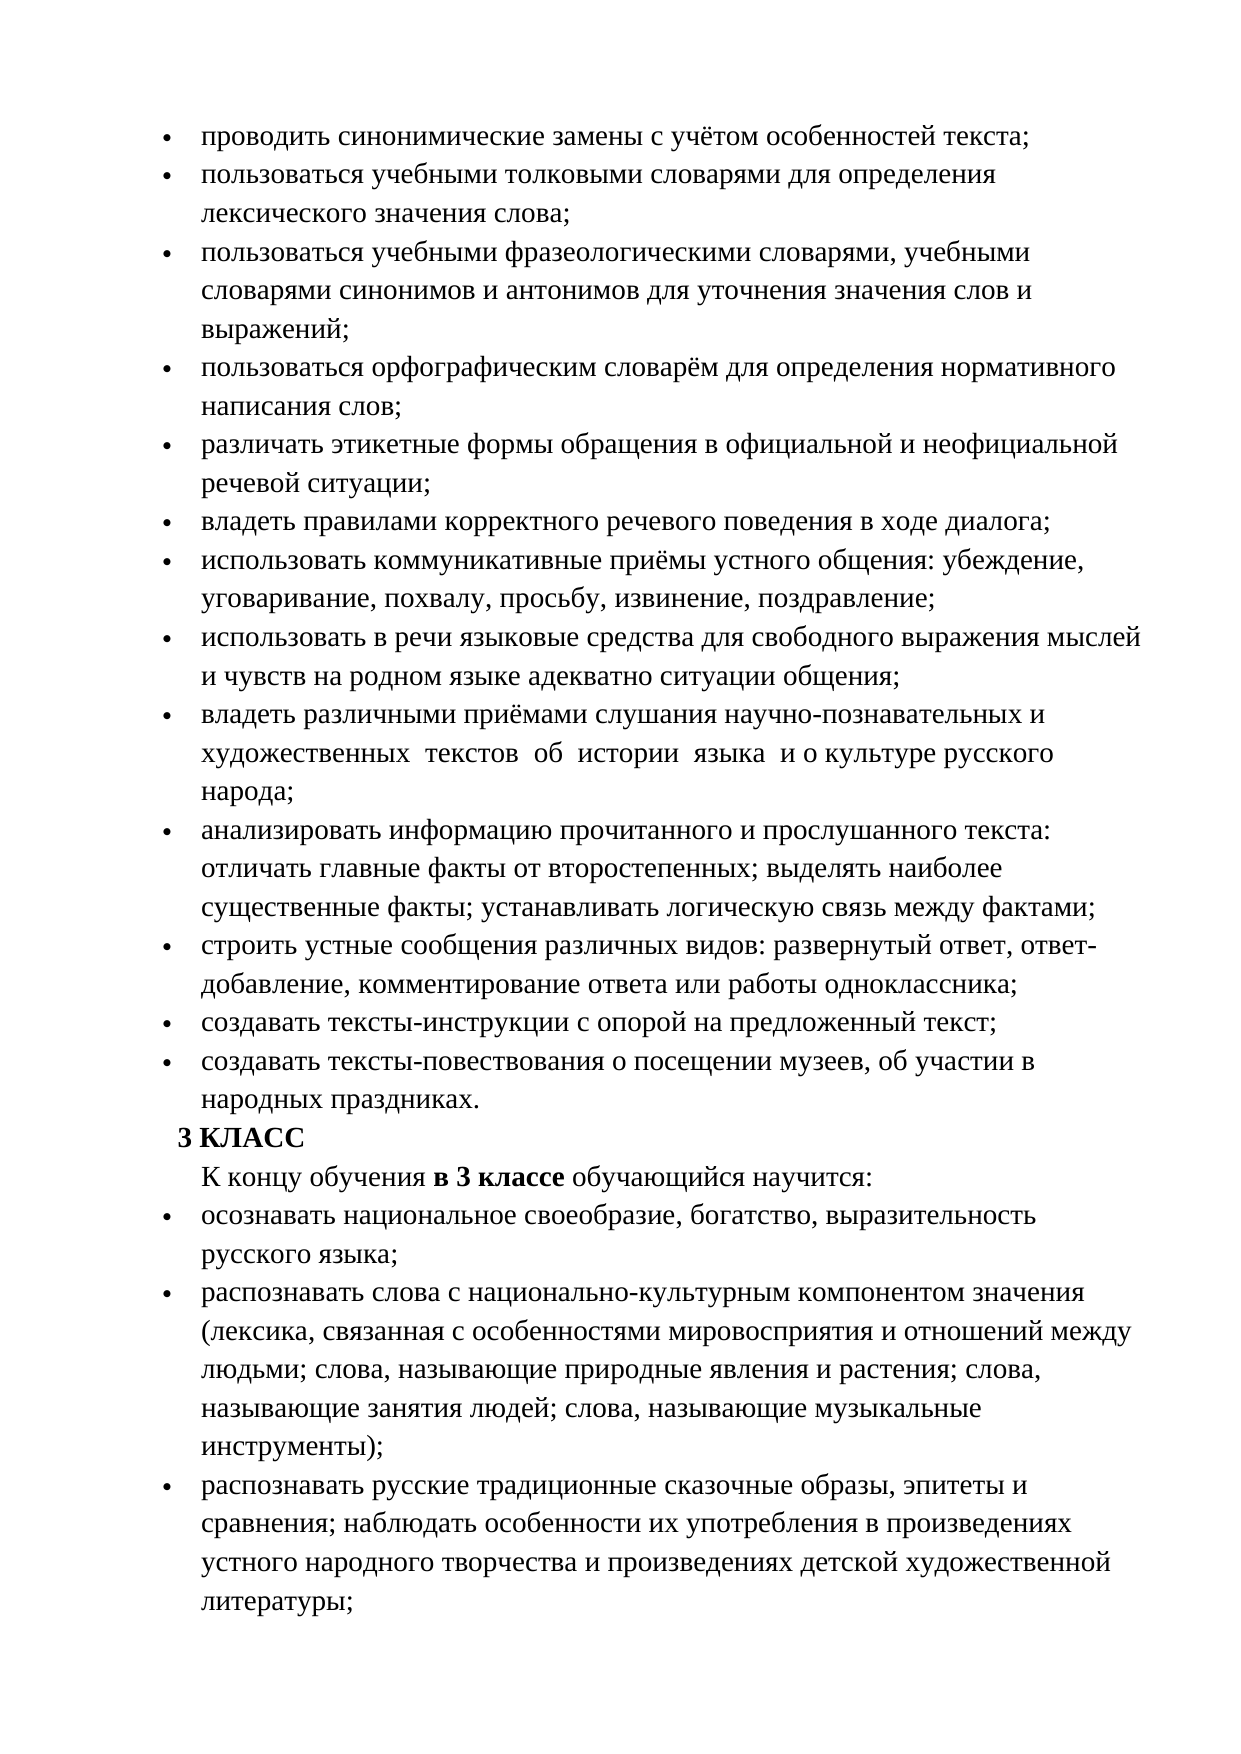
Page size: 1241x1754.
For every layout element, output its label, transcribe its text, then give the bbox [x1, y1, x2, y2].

text К концу обучения в 3 классе обучающийся научится: [177, 1159, 1152, 1192]
list строить устные сообщения различных видов: развернутый ответ, ответ-добавление, комментирование ответа или работы одноклассника; [163, 927, 1152, 999]
list создавать тексты-инструкции с опорой на предложенный текст; [163, 1004, 1152, 1038]
list создавать тексты-повествования о посещении музеев, об участии в народных праздниках. [163, 1043, 1152, 1115]
list распознавать слова с национально-культурным компонентом значения (лексика, связанная с особенностями мировосприятия и отношений между людьми; слова, называющие природные явления и растения; слова, называющие занятия людей; слова, называющие музыкальные инструменты); [163, 1274, 1152, 1462]
list использовать в речи языковые средства для свободного выражения мыслей и чувств на родном языке адекватно ситуации общения; [163, 619, 1152, 691]
list пользоваться учебными толковыми словарями для определения лексического значения слова; [163, 157, 1152, 229]
list владеть правилами корректного речевого поведения в ходе диалога; [163, 503, 1152, 537]
text 3 КЛАСС [177, 1120, 1152, 1154]
list владеть различными приёмами слушания научно-познавательных и художественных текстов об истории языка и о культуре русского народа; [163, 696, 1152, 807]
list пользоваться учебными фразеологическими словарями, учебными словарями синонимов и антонимов для уточнения значения слов и выражений; [163, 234, 1152, 344]
list использовать коммуникативные приёмы устного общения: убеждение, уговаривание, похвалу, просьбу, извинение, поздравление; [163, 542, 1152, 614]
list анализировать информацию прочитанного и прослушанного текста: отличать главные факты от второстепенных; выделять наиболее существенные факты; устанавливать логическую связь между фактами; [163, 812, 1152, 922]
list осознавать национальное своеобразие, богатство, выразительность русского языка; [163, 1197, 1152, 1269]
list распознавать русские традиционные сказочные образы, эпитеты и сравнения; наблюдать особенности их употребления в произведениях устного народного творчества и произведениях детской художественной литературы; [163, 1467, 1152, 1616]
list проводить синонимические замены с учётом особенностей текста; [163, 118, 1152, 152]
list различать этикетные формы обращения в официальной и неофициальной речевой ситуации; [163, 426, 1152, 498]
list пользоваться орфографическим словарём для определения нормативного написания слов; [163, 349, 1152, 421]
